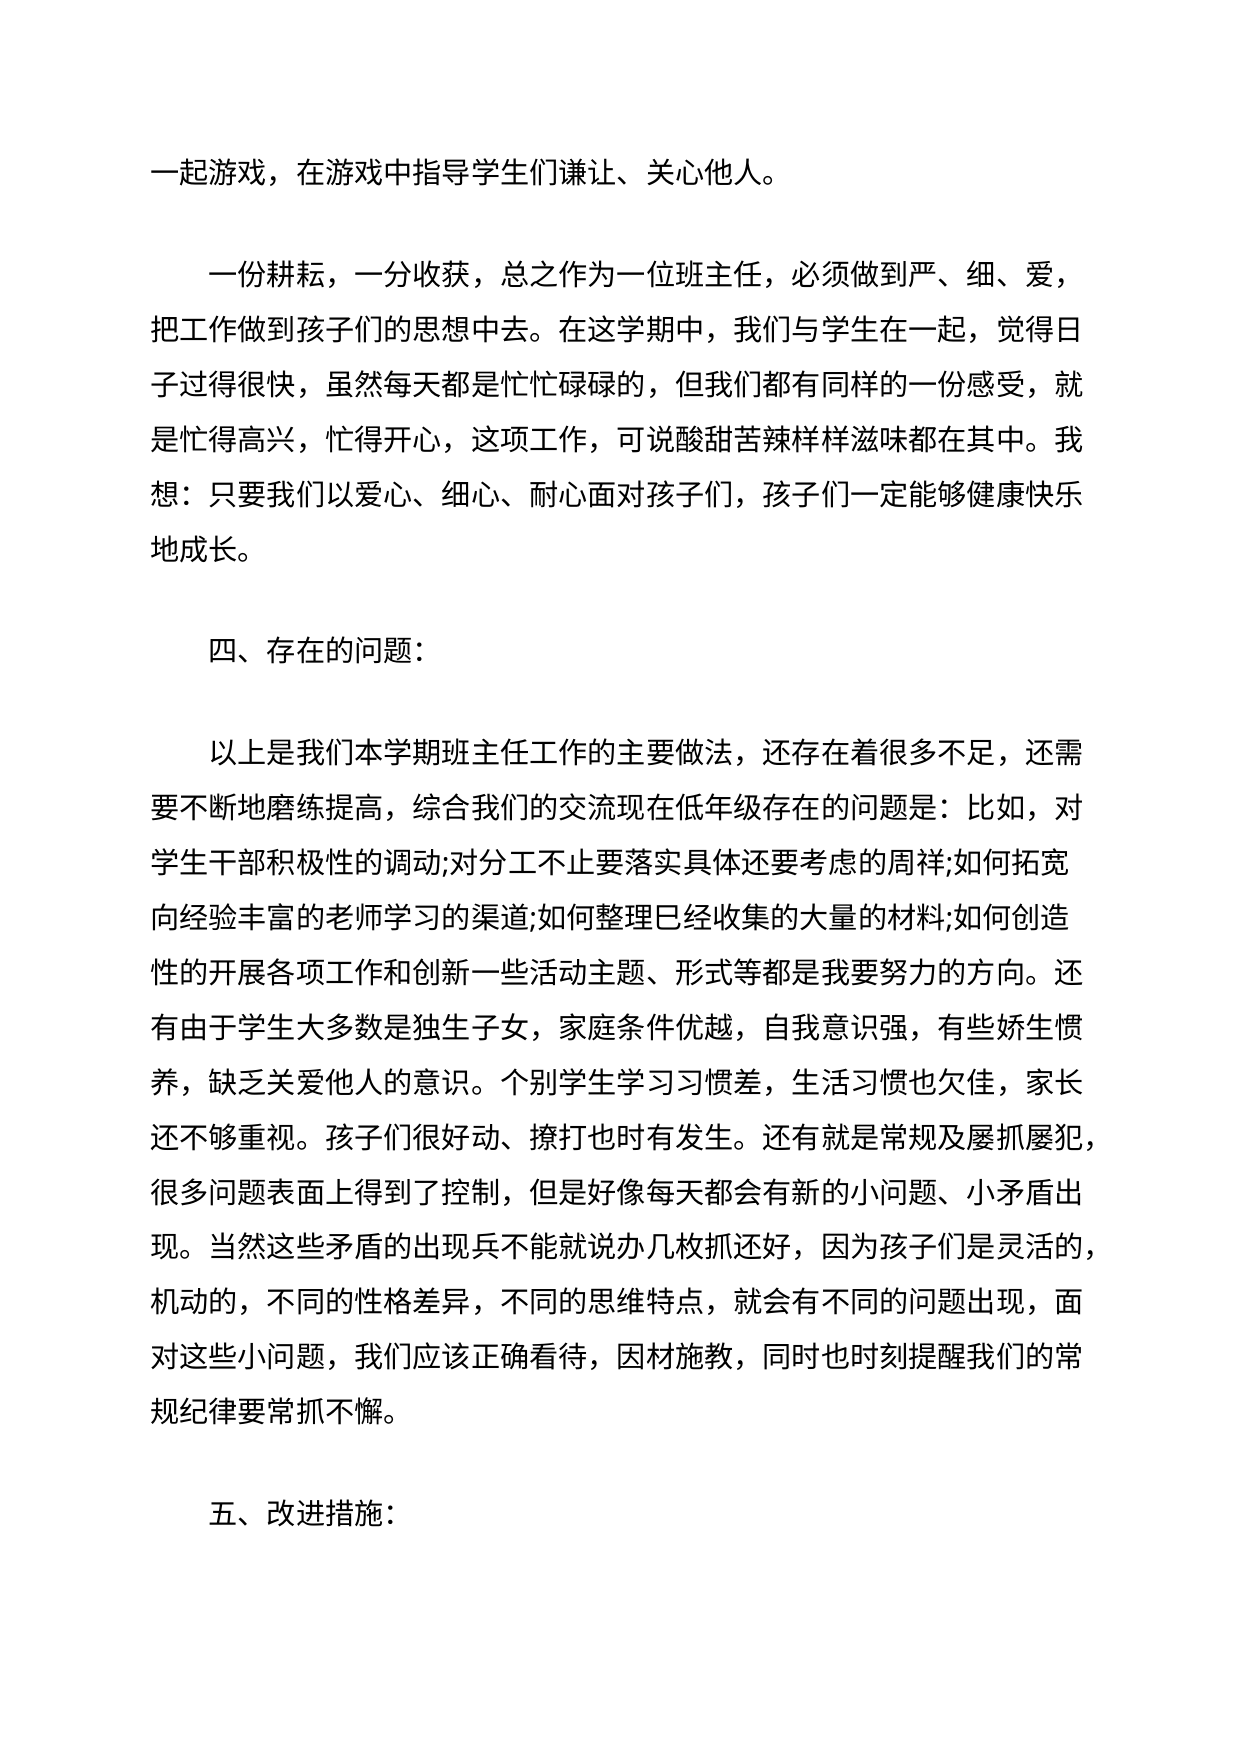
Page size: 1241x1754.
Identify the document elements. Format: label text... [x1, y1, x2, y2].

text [150, 150, 1090, 192]
text 五、改进措施： [150, 1491, 1090, 1533]
text 一份耕耘，一分收获，总之作为一位班主任，必须做到严、细、爱，把工作做到孩子们的思想中去。在这学期中，我们与学生在一起，觉得日子过得很快，虽然每天都是忙忙碌碌的，但我们都有同样的一份感受，就是忙得高兴，忙得开心，这项工作，可说酸甜苦辣样样滋味都在其中。我想：只要我们以爱心、细心、耐心面对孩子们，孩子们一定能够健康快乐地成长。 [150, 252, 1090, 568]
text 以上是我们本学期班主任工作的主要做法，还存在着很多不足，还需要不断地磨练提高，综合我们的交流现在低年级存在的问题是：比如，对学生干部积极性的调动;对分工不止要落实具体还要考虑的周祥;如何拓宽向经验丰富的老师学习的渠道;如何整理巳经收集的大量的材料;如何创造性的开展各项工作和创新一些活动主题、形式等都是我要努力的方向。还有由于学生大多数是独生子女，家庭条件优越，自我意识强，有些娇生惯养，缺乏关爱他人的意识。个别学生学习习惯差，生活习惯也欠佳，家长还不够重视。孩子们很好动、撩打也时有发生。还有就是常规及屡抓屡犯，很多问题表面上得到了控制，但是好像每天都会有新的小问题、小矛盾出现。当然这些矛盾的出现兵不能就说办几枚抓还好，因为孩子们是灵活的，机动的，不同的性格差异，不同的思维特点，就会有不同的问题出现，面对这些小问题，我们应该正确看待，因材施教，同时也时刻提醒我们的常规纪律要常抓不懈。 [150, 730, 1090, 1431]
text 四、存在的问题： [150, 628, 1090, 670]
